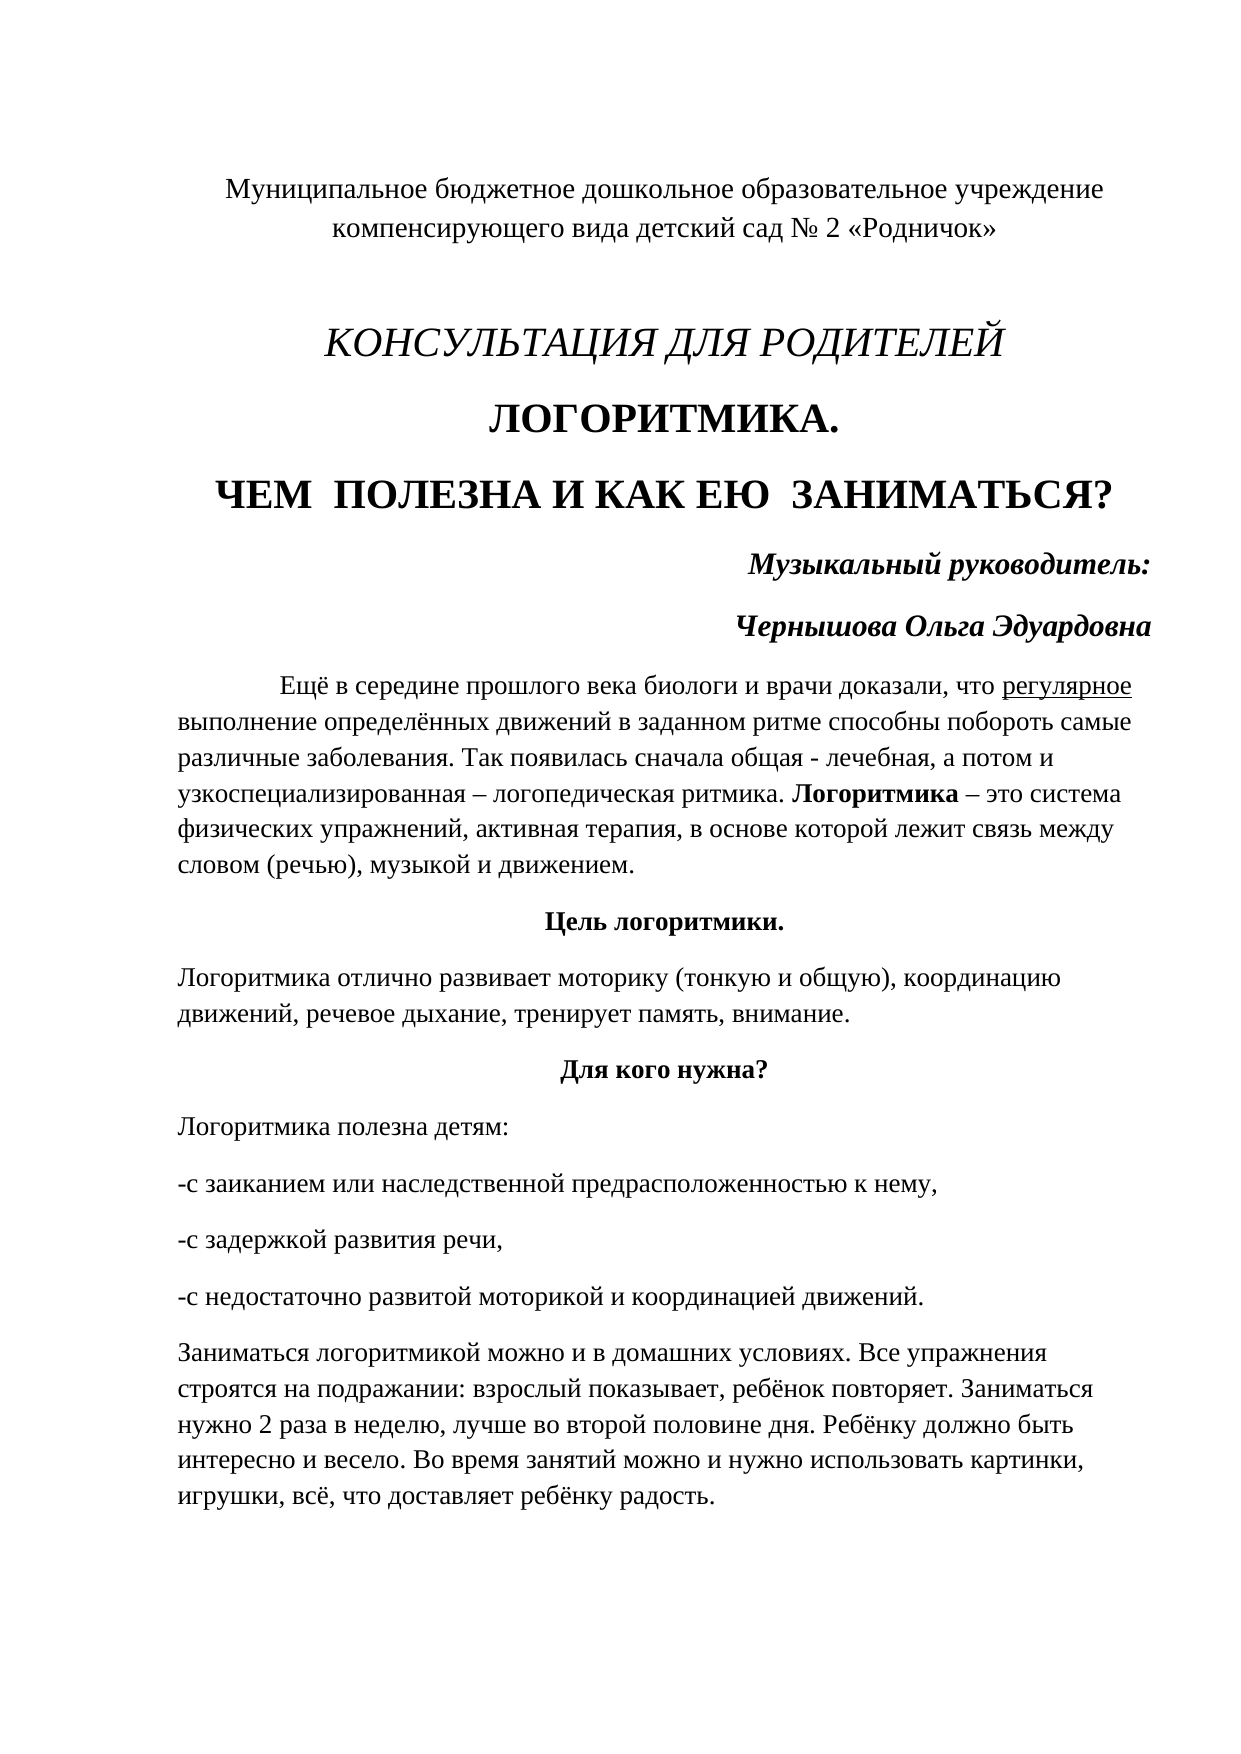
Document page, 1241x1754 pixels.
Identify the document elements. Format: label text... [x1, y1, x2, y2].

text Ещё в середине прошлого века биологи и врачи доказали, что регулярное выполнение определённых движений в заданном ритме способны побороть самые различные заболевания. Так появилась сначала общая - лечебная, а потом и узкоспециализированная – логопедическая ритмика. Логоритмика – это система физических упражнений, активная терапия, в основе которой лежит связь между словом (речью), музыкой и движением. [177, 669, 1152, 879]
text Заниматься логоритмикой можно и в домашних условиях. Все упражнения строятся на подражании: взрослый показывает, ребёнок повторяет. Заниматься нужно 2 раза в неделю, лучше во второй половине дня. Ребёнку должно быть интересно и весело. Во время занятий можно и нужно использовать картинки, игрушки, всё, что доставляет ребёнку радость. [177, 1336, 1152, 1510]
text -с недостаточно развитой моторикой и координацией движений. [177, 1280, 1152, 1311]
text Музыкальный руководитель: [177, 545, 1152, 581]
text ЛОГОРИТМИКА. [177, 393, 1152, 441]
text -с задержкой развития речи, [177, 1223, 1152, 1254]
text Логоритмика полезна детям: [177, 1110, 1152, 1141]
text Цель логоритмики. [177, 905, 1152, 936]
text ЧЕМ ПОЛЕЗНА И КАК ЕЮ ЗАНИМАТЬСЯ? [177, 469, 1152, 517]
text КОНСУЛЬТАЦИЯ ДЛЯ РОДИТЕЛЕЙ [177, 317, 1152, 365]
text Логоритмика отлично развивает моторику (тонкую и общую), координацию движений, речевое дыхание, тренирует память, внимание. [177, 961, 1152, 1028]
text Муниципальное бюджетное дошкольное образовательное учреждение компенсирующего вида детский сад № 2 «Родничок» [177, 171, 1152, 243]
text Чернышова Ольга Эдуардовна [177, 607, 1152, 643]
text -с заиканием или наследственной предрасположенностью к нему, [177, 1167, 1152, 1198]
text Для кого нужна? [177, 1053, 1152, 1085]
